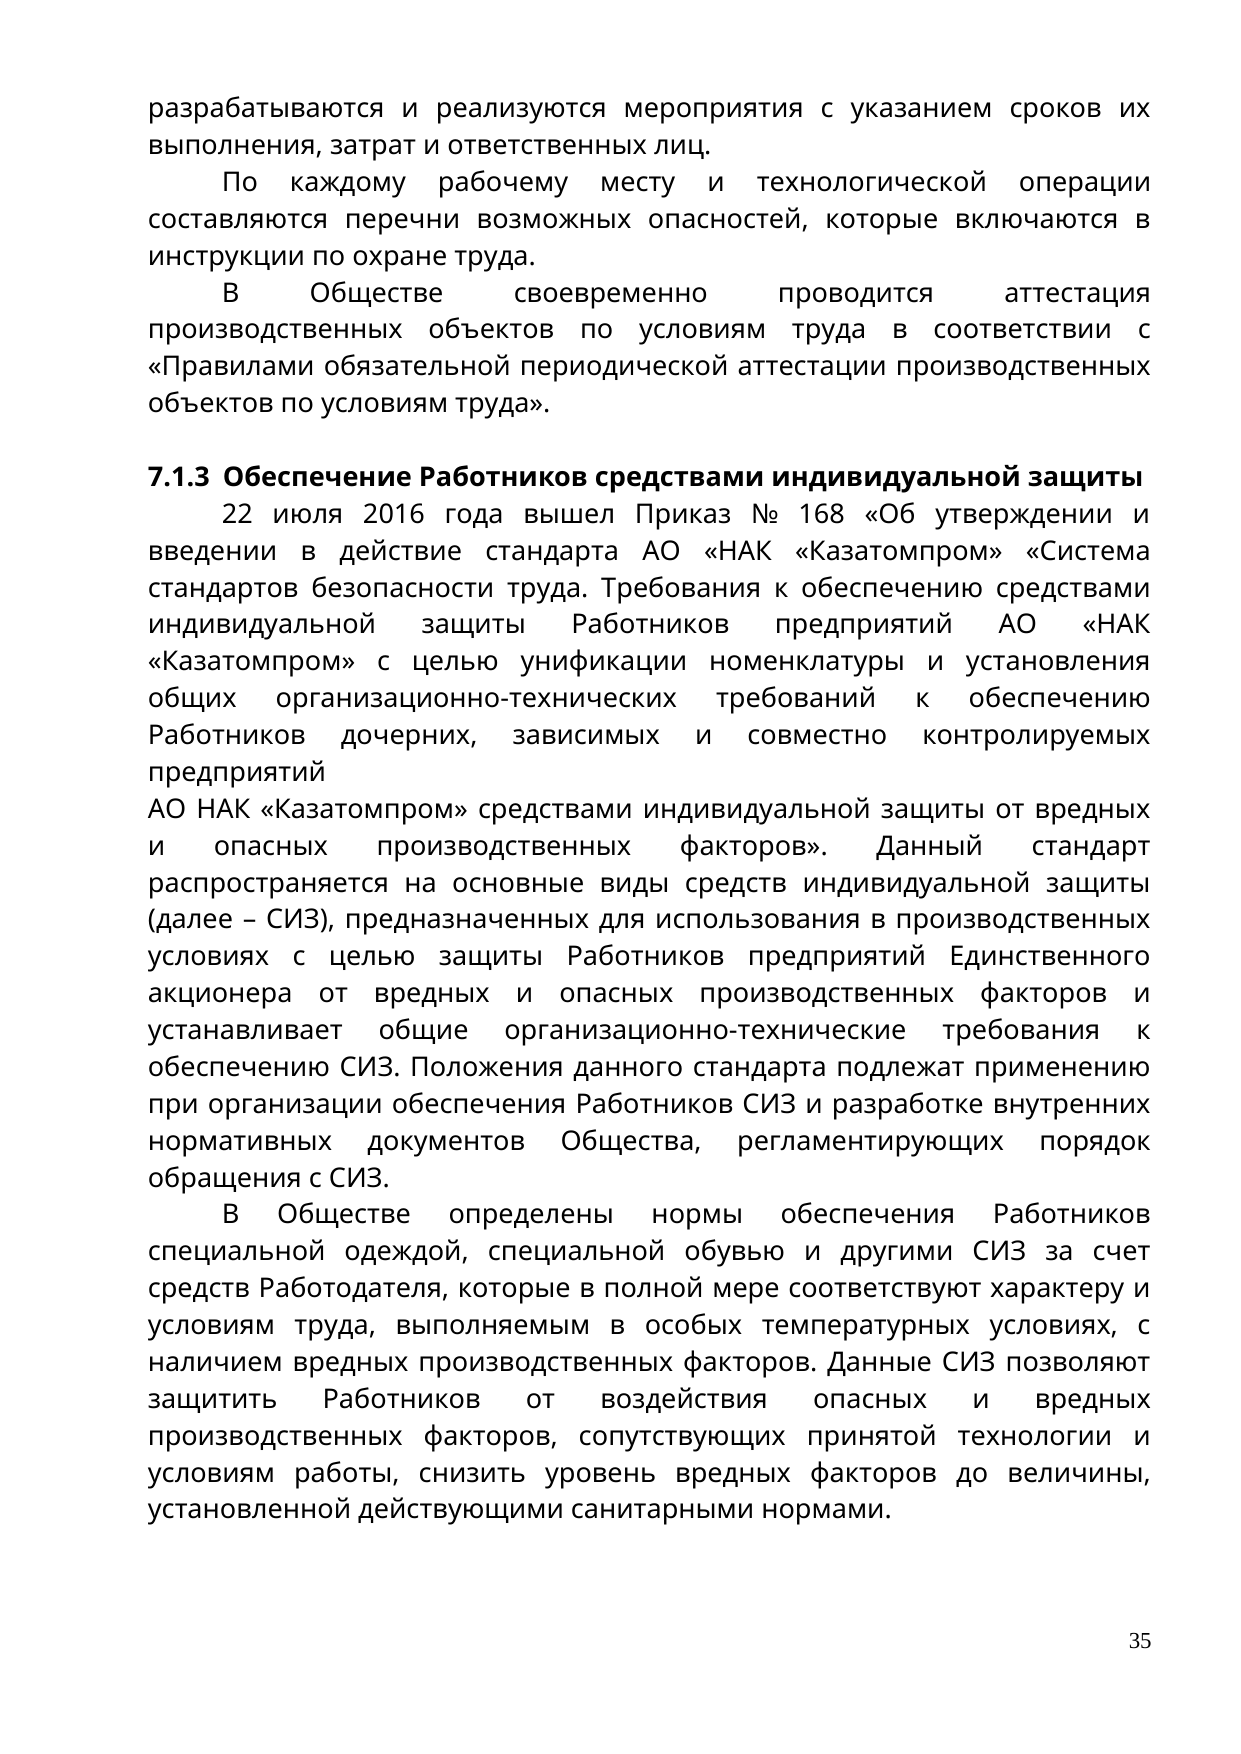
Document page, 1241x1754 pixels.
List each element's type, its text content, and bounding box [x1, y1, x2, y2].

text В Обществе своевременно проводится аттестация производственных объектов по условиям труда в соответствии с «Правилами обязательной периодической аттестации производственных объектов по условиям труда». [148, 273, 1152, 421]
text В Обществе определены нормы обеспечения Работников специальной одеждой, специальной обувью и другими СИЗ за счет средств Работодателя, которые в полной мере соответствуют характеру и условиям труда, выполняемым в особых температурных условиях, с наличием вредных производственных факторов. Данные СИЗ позволяют защитить Работников от воздействия опасных и вредных производственных факторов, сопутствующих принятой технологии и условиям работы, снизить уровень вредных факторов до величины, установленной действующими санитарными нормами. [148, 1195, 1152, 1527]
text По каждому рабочему месту и технологической операции составляются перечни возможных опасностей, которые включаются в инструкции по охране труда. [148, 162, 1152, 273]
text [148, 89, 1152, 162]
text 22 июля 2016 года вышел Приказ № 168 «Об утверждении и введении в действие стандарта АО «НАК «Казатомпром» «Система стандартов безопасности труда. Требования к обеспечению средствами индивидуальной защиты Работников предприятий АО «НАК «Казатомпром» с целью унификации номенклатуры и установления общих организационно-технических требований к обеспечению Работников дочерних, зависимых и совместно контролируемых предприятий АО НАК «Казатомпром» средствами индивидуальной защиты от вредных и опасных производственных факторов». Данный стандарт распространяется на основные виды средств индивидуальной защиты (далее – СИЗ), предназначенных для использования в производственных условиях с целью защиты Работников предприятий Единственного акционера от вредных и опасных производственных факторов и устанавливает общие организационно-технические требования к обеспечению СИЗ. Положения данного стандарта подлежат применению при организации обеспечения Работников СИЗ и разработке внутренних нормативных документов Общества, регламентирующих порядок обращения с СИЗ. [148, 494, 1152, 1195]
subtitle Обеспечение Работников средствами индивидуальной защиты [148, 457, 1152, 494]
